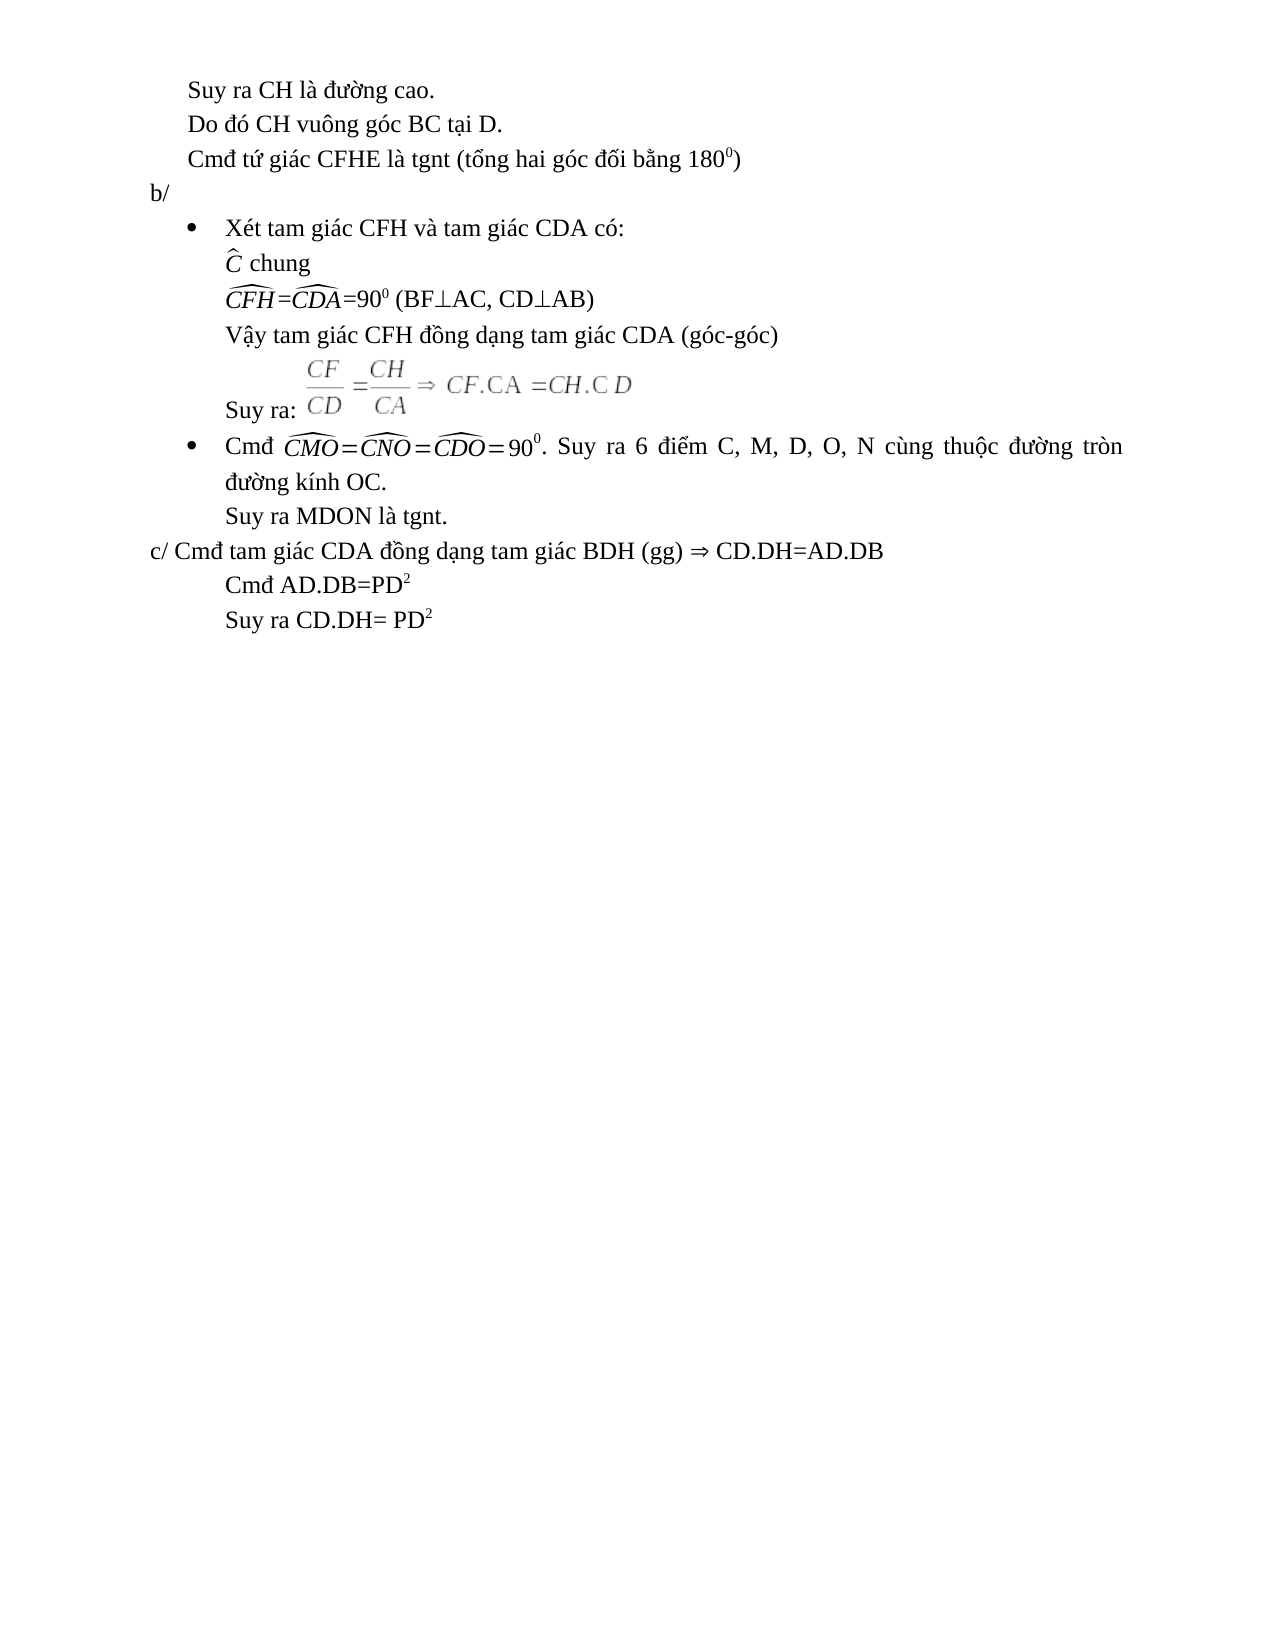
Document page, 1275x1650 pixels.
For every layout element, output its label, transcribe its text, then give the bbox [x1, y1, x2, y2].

list Xét tam giác CFH và tam giác CDA có: [187, 213, 1124, 242]
text Suy ra CD.DH= PD2 [225, 605, 1125, 633]
text Cmđ tứ giác CFHE là tgnt (tổng hai góc đối bằng 1800) [187, 144, 1124, 173]
list Suy ra: [225, 354, 1124, 424]
list Suy ra MDON là tgnt. [225, 501, 1124, 530]
text c/ Cmđ tam giác CDA đồng dạng tam giác BDH (gg) CD.DH=AD.DB [150, 536, 1125, 564]
text b/ [150, 178, 1124, 207]
text Do đó CH vuông góc BC tại D. [187, 109, 1124, 138]
list ==900 (BFAC, CDAB) [225, 284, 1124, 314]
text Suy ra CH là đường cao. [187, 75, 1124, 104]
list Cmđ . Suy ra 6 điểm C, M, D, O, N cùng thuộc đường tròn đường kính OC. [187, 430, 1124, 496]
list chung [225, 247, 1124, 278]
list Vậy tam giác CFH đồng dạng tam giác CDA (góc-góc) [225, 320, 1124, 349]
text Cmđ AD.DB=PD2 [225, 570, 1125, 599]
